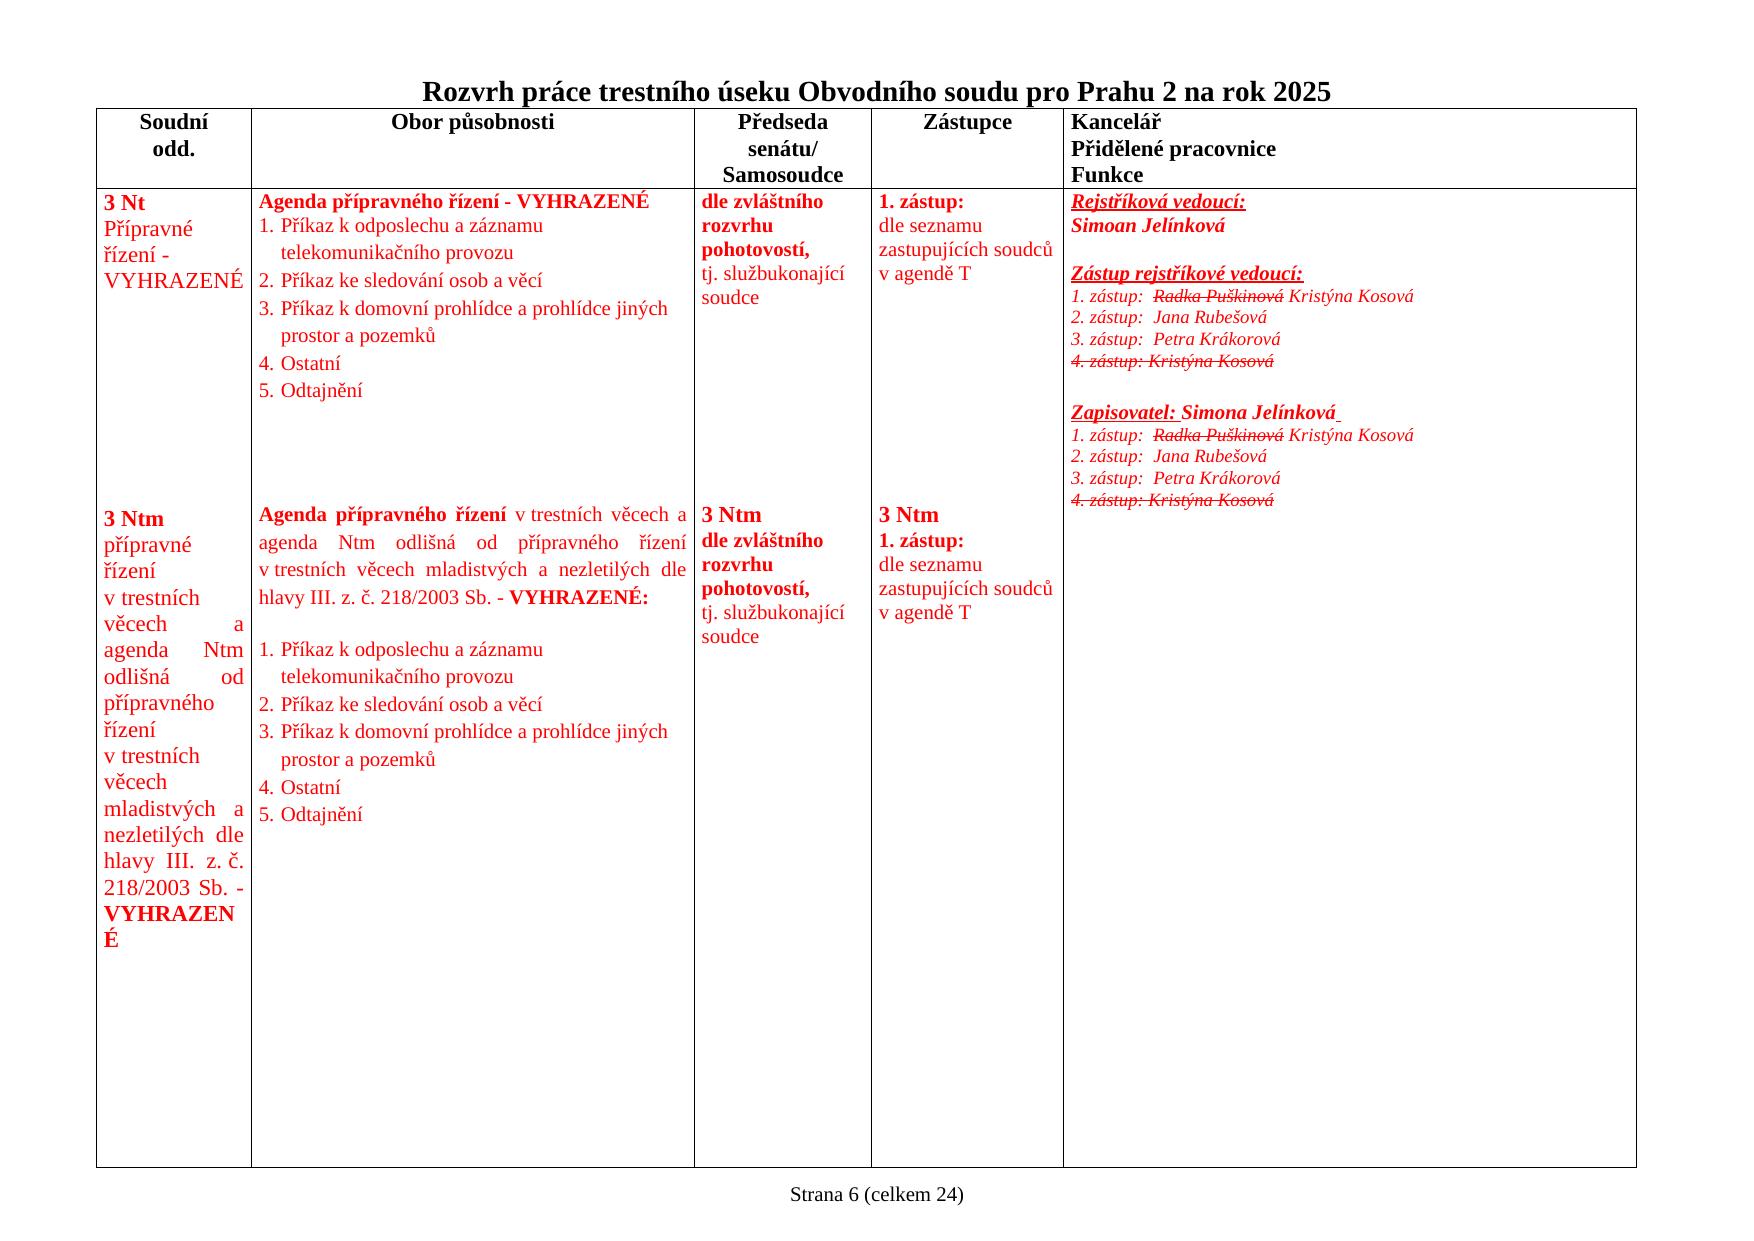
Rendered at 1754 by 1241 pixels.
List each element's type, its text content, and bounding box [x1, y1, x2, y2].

table_cell 3 Nt Přípravné řízení - VYHRAZENÉ 3 Ntm přípravné řízení v trestních věcech a agenda Ntm odlišná od přípravného řízení v trestních věcech mladistvých a nezletilých dle hlavy III. z. č. 218/2003 Sb. - VYHRAZENÉ [97, 189, 251, 1167]
table_cell 1. zástup: dle seznamu zastupujících soudců v agendě T 3 Ntm 1. zástup: dle seznamu zastupujících soudců v agendě T [872, 189, 1063, 1167]
table_cell Kancelář Přidělené pracovnice Funkce [1064, 109, 1636, 187]
table_cell Obor působnosti [252, 109, 694, 187]
table_cell Zástupce [872, 109, 1063, 187]
table_cell dle zvláštního rozvrhu pohotovostí, tj. službukonající soudce 3 Ntm dle zvláštního rozvrhu pohotovostí, tj. službukonající soudce [695, 189, 871, 1167]
table_cell Soudní odd. [97, 109, 251, 187]
table_cell Agenda přípravného řízení - VYHRAZENÉ Příkaz k odposlechu a záznamu telekomunikačního provozu Příkaz ke sledování osob a věcí Příkaz k domovní prohlídce a prohlídce jiných prostor a pozemků Ostatní Odtajnění Agenda přípravného řízení v trestních věcech a agenda Ntm odlišná od přípravného řízení v trestních věcech mladistvých a nezletilých dle hlavy III. z. č. 218/2003 Sb. - VYHRAZENÉ: Příkaz k odposlechu a záznamu telekomunikačního provozu Příkaz ke sledování osob a věcí Příkaz k domovní prohlídce a prohlídce jiných prostor a pozemků Ostatní Odtajnění [252, 189, 694, 1167]
table_cell Rejstříková vedoucí: Simoan Jelínková Zástup rejstříkové vedoucí: 1. zástup: Radka Puškinová Kristýna Kosová 2. zástup: Jana Rubešová 3. zástup: Petra Krákorová 4. zástup: Kristýna Kosová Zapisovatel: Simona Jelínková 1. zástup: Radka Puškinová Kristýna Kosová 2. zástup: Jana Rubešová 3. zástup: Petra Krákorová 4. zástup: Kristýna Kosová [1064, 189, 1636, 1167]
table_cell Předseda senátu/ Samosoudce [695, 109, 871, 187]
